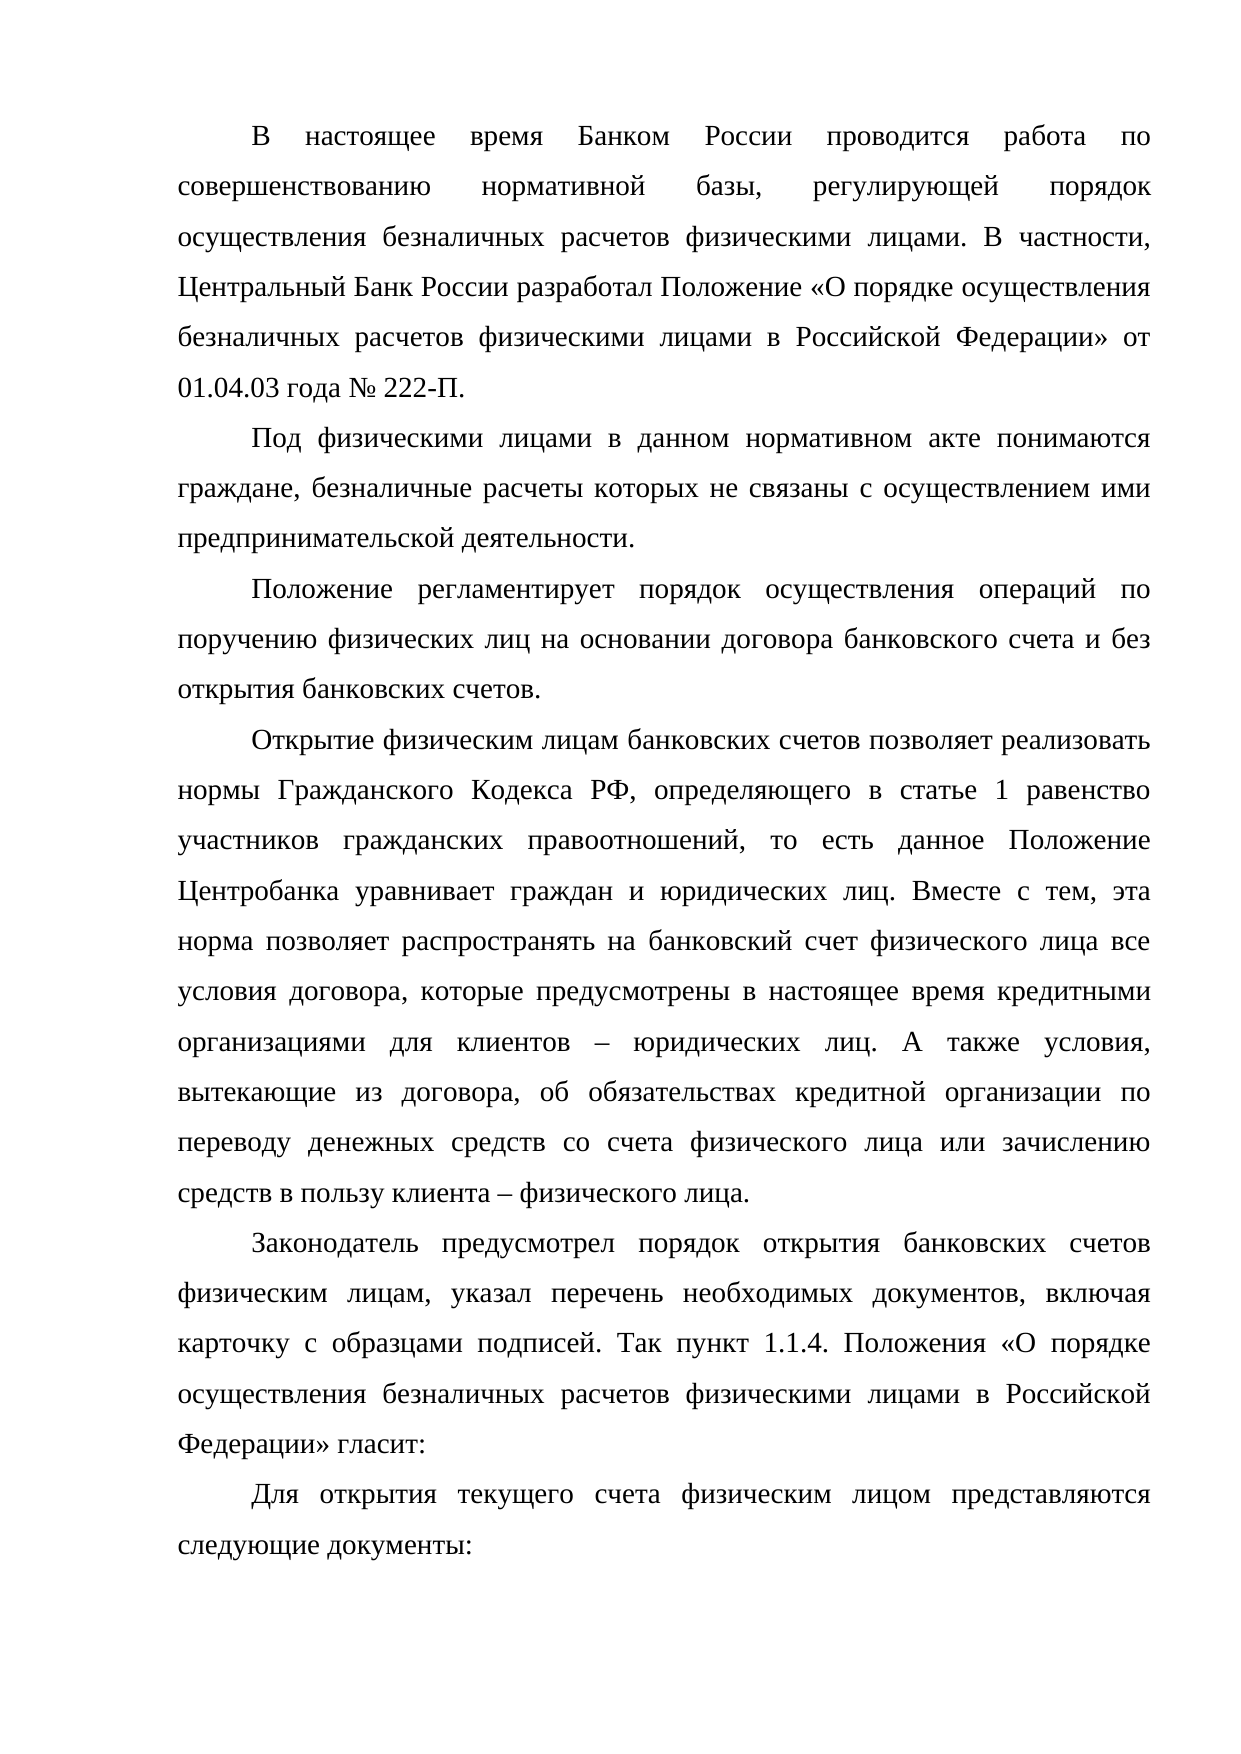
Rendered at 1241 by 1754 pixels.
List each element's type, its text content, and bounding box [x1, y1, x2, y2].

text Открытие физическим лицам банковских счетов позволяет реализовать нормы Гражданского Кодекса РФ, определяющего в статье 1 равенство участников гражданских правоотношений, то есть данное Положение Центробанка уравнивает граждан и юридических лиц. Вместе с тем, эта норма позволяет распространять на банковский счет физического лица все условия договора, которые предусмотрены в настоящее время кредитными организациями для клиентов – юридических лиц. А также условия, вытекающие из договора, об обязательствах кредитной организации по переводу денежных средств со счета физического лица или зачислению средств в пользу клиента – физического лица. [177, 722, 1152, 1208]
text Для открытия текущего счета физическим лицом представляются следующие документы: [177, 1477, 1152, 1560]
text Законодатель предусмотрел порядок открытия банковских счетов физическим лицам, указал перечень необходимых документов, включая карточку с образцами подписей. Так пункт 1.1.4. Положения «О порядке осуществления безналичных расчетов физическими лицами в Российской Федерации» гласит: [177, 1225, 1152, 1460]
text Положение регламентирует порядок осуществления операций по поручению физических лиц на основании договора банковского счета и без открытия банковских счетов. [177, 571, 1152, 705]
text Под физическими лицами в данном нормативном акте понимаются граждане, безналичные расчеты которых не связаны с осуществлением ими предпринимательской деятельности. [177, 420, 1152, 554]
text В настоящее время Банком России проводится работа по совершенствованию нормативной базы, регулирующей порядок осуществления безналичных расчетов физическими лицами. В частности, Центральный Банк России разработал Положение «О порядке осуществления безналичных расчетов физическими лицами в Российской Федерации» от 01.04.03 года № 222-П. [177, 118, 1152, 403]
